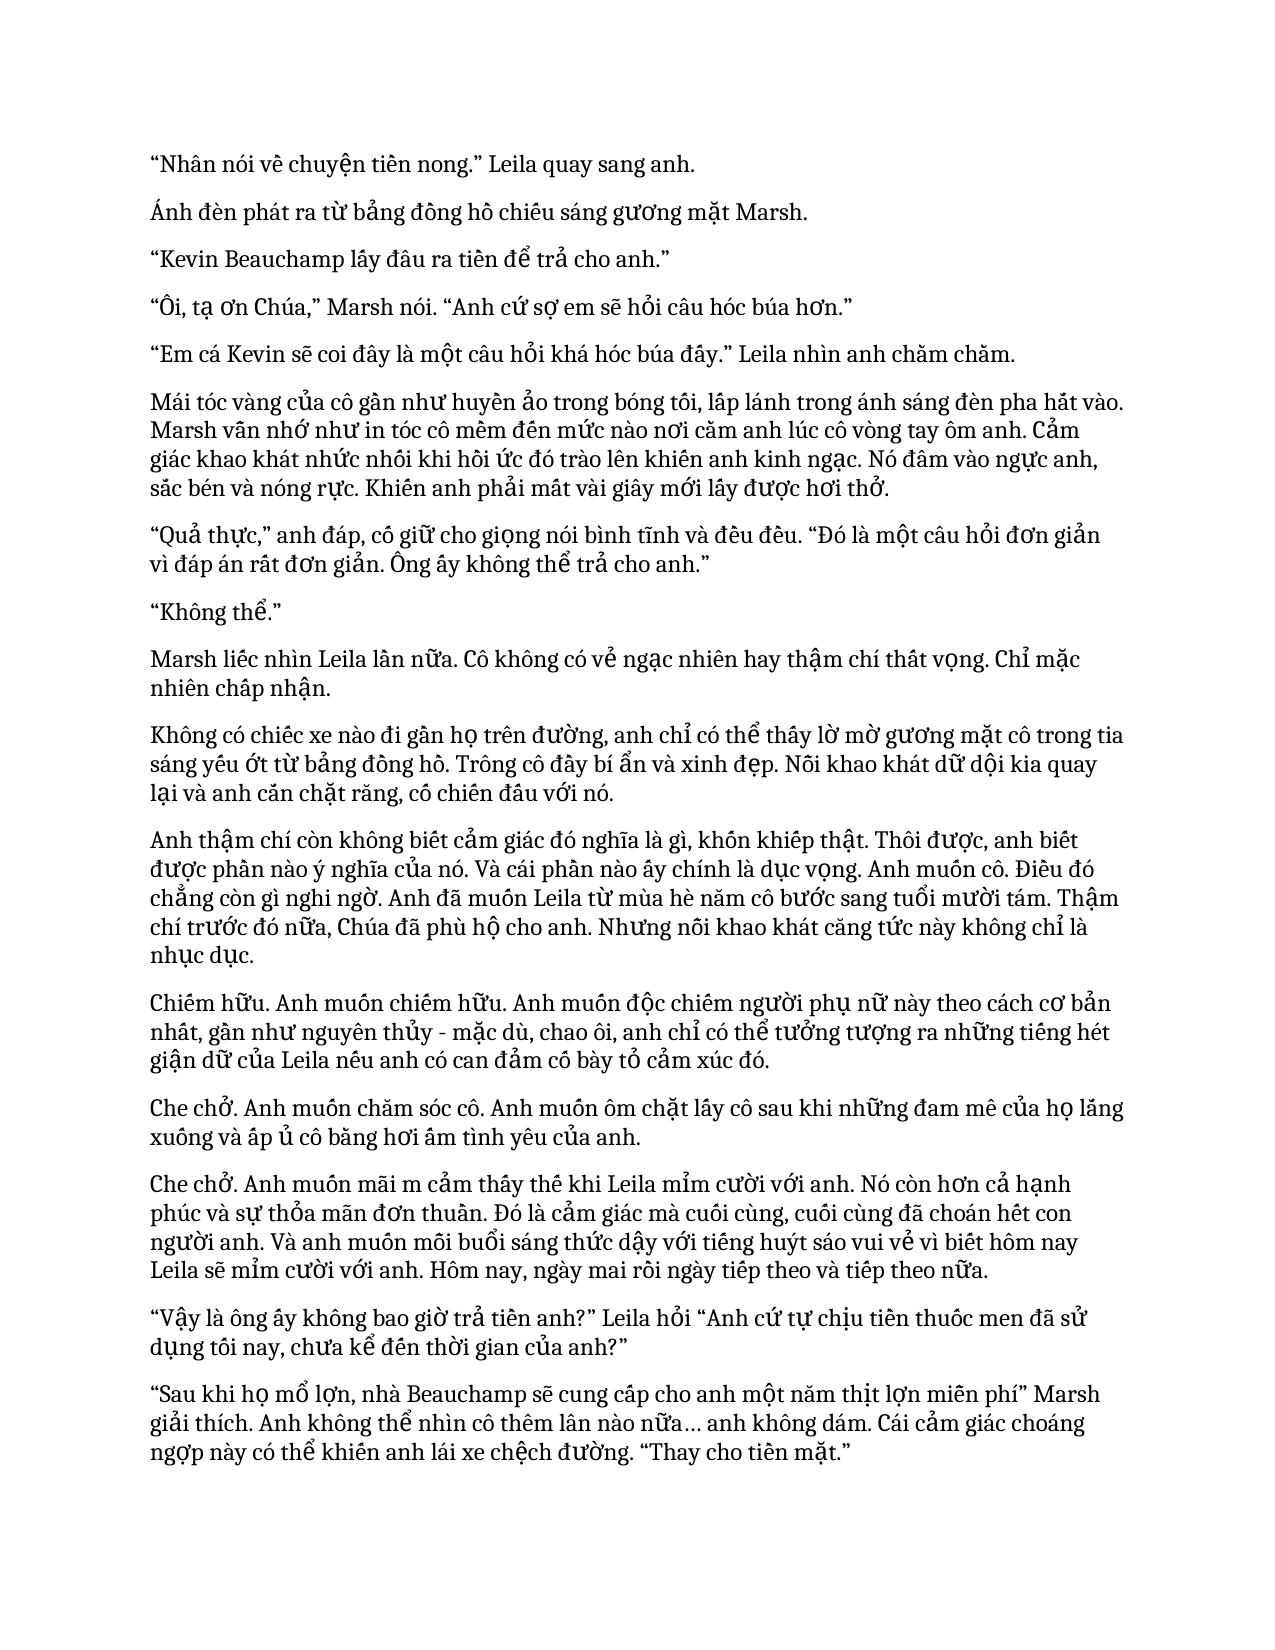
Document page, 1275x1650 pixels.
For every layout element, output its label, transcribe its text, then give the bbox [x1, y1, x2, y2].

text “Kevin Beauchamp lấy đâu ra tiền để trả cho anh.” [150, 245, 1125, 274]
text “Vậy là ông ấy không bao giờ trả tiền anh?” Leila hỏi “Anh cứ tự chịu tiền thuốc men đã sử dụng tối nay, chưa kể đến thời gian của anh?” [150, 1304, 1125, 1361]
text Ánh đèn phát ra từ bảng đồng hồ chiếu sáng gương mặt Marsh. [150, 197, 1125, 226]
text Che chở. Anh muốn mãi m cảm thấy thế khi Leila mỉm cười với anh. Nó còn hơn cả hạnh phúc và sự thỏa mãn đơn thuần. Đó là cảm giác mà cuối cùng, cuối cùng đã choán hết con người anh. Và anh muốn mỗi buổi sáng thức dậy với tiếng huýt sáo vui vẻ vì biết hôm nay Leila sẽ mỉm cười với anh. Hôm nay, ngày mai rồi ngày tiếp theo và tiếp theo nữa. [150, 1170, 1125, 1285]
text “Sau khi họ mổ lợn, nhà Beauchamp sẽ cung cấp cho anh một năm thịt lợn miễn phí” Marsh giải thích. Anh không thể nhìn cô thêm lân nào nữa… anh không dám. Cái cảm giác choáng ngợp này có thể khiến anh lái xe chệch đường. “Thay cho tiền mặt.” [150, 1380, 1125, 1466]
text Không có chiếc xe nào đi gần họ trên đường, anh chỉ có thể thấy lờ mờ gương mặt cô trong tia sáng yếu ớt từ bảng đồng hồ. Trông cô đầy bí ẩn và xinh đẹp. Nỗi khao khát dữ dội kia quay lại và anh cắn chặt răng, cố chiến đấu với nó. [150, 721, 1125, 807]
text Che chở. Anh muốn chăm sóc cô. Anh muốn ôm chặt lấy cô sau khi những đam mê của họ lắng xuống và ấp ủ cô bằng hơi ấm tình yêu của anh. [150, 1094, 1125, 1151]
text Mái tóc vàng của cô gần như huyền ảo trong bóng tối, lấp lánh trong ánh sáng đèn pha hắt vào. Marsh vẫn nhớ như in tóc cô mềm đến mức nào nơi cằm anh lúc cô vòng tay ôm anh. Cảm giác khao khát nhức nhối khi hồi ức đó trào lên khiến anh kinh ngạc. Nó đâm vào ngực anh, sắc bén và nóng rực. Khiến anh phải mất vài giây mới lấy được hơi thở. [150, 387, 1125, 502]
text “Em cá Kevin sẽ coi đây là một câu hỏi khá hóc búa đấy.” Leila nhìn anh chằm chằm. [150, 340, 1125, 369]
text Anh thậm chí còn không biết cảm giác đó nghĩa là gì, khốn khiếp thật. Thôi được, anh biết được phần nào ý nghĩa của nó. Và cái phần nào ấy chính là dục vọng. Anh muốn cô. Điều đó chẳng còn gì nghi ngờ. Anh đã muốn Leila từ mùa hè năm cô bước sang tuổi mười tám. Thậm chí trước đó nữa, Chúa đã phù hộ cho anh. Nhưng nỗi khao khát căng tức này không chỉ là nhục dục. [150, 826, 1125, 970]
text “Nhân nói về chuyện tiền nong.” Leila quay sang anh. [150, 150, 1125, 179]
text “Quả thực,” anh đáp, cố giữ cho giọng nói bình tĩnh và đều đều. “Đó là một câu hỏi đơn giản vì đáp án rất đơn giản. Ông ấy không thể trả cho anh.” [150, 521, 1125, 579]
text Chiếm hữu. Anh muốn chiếm hữu. Anh muốn độc chiếm người phụ nữ này theo cách cơ bản nhất, gần như nguyên thủy - mặc dù, chao ôi, anh chỉ có thể tưởng tượng ra những tiếng hét giận dữ của Leila nếu anh có can đảm cố bày tỏ cảm xúc đó. [150, 989, 1125, 1075]
text Marsh liếc nhìn Leila lần nữa. Cô không có vẻ ngạc nhiên hay thậm chí thất vọng. Chỉ mặc nhiên chấp nhận. [150, 645, 1125, 702]
text “Không thể.” [150, 597, 1125, 626]
text “Ôi, tạ ơn Chúa,” Marsh nói. “Anh cứ sợ em sẽ hỏi câu hóc búa hơn.” [150, 292, 1125, 321]
